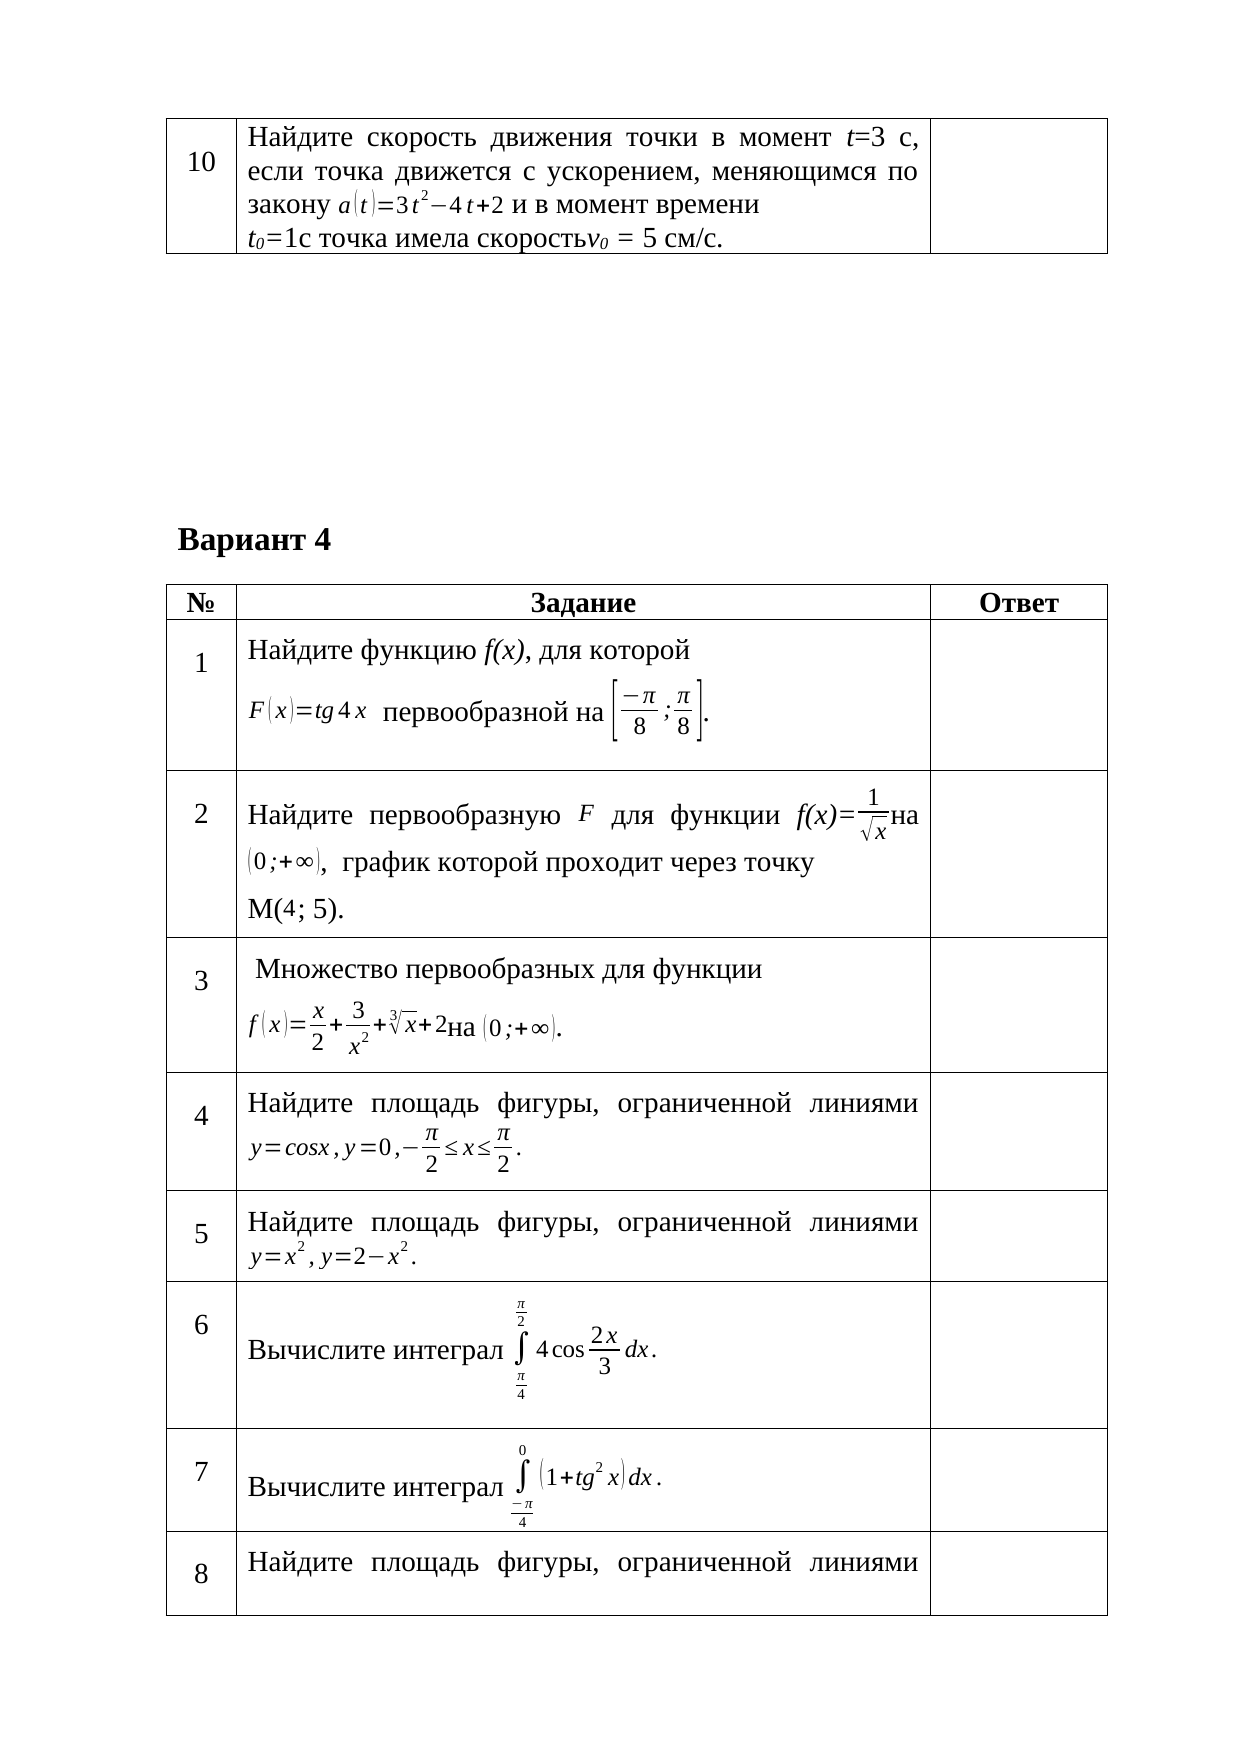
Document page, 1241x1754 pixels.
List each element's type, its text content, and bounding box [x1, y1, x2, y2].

table_cell Множество первообразных для функции на . [237, 938, 930, 1072]
table_cell 4 [167, 1073, 236, 1190]
table_cell Вычислите интеграл [237, 1282, 930, 1428]
table_header № [167, 585, 236, 619]
table_cell Найдите первообразную для функции f(x)=на , график которой проходит через точку М(; 5). [237, 771, 930, 937]
table_cell 8 [167, 1532, 236, 1615]
table_cell [931, 1532, 1107, 1615]
table_cell 6 [167, 1282, 236, 1428]
table_cell Найдите площадь фигуры, ограниченной линиями [237, 1073, 930, 1190]
table_header Ответ [931, 585, 1107, 619]
table_cell [931, 1282, 1107, 1428]
table_cell [931, 119, 1107, 253]
table_cell [931, 938, 1107, 1072]
table_header Задание [237, 585, 930, 619]
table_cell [237, 1191, 930, 1281]
table_cell 3 [167, 938, 236, 1072]
table_cell 7 [167, 1429, 236, 1531]
table_cell [931, 1191, 1107, 1281]
table_cell Найдите функцию f(x), для которой первообразной на . [237, 620, 930, 770]
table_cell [237, 1532, 930, 1615]
table_cell Найдите скорость движения точки в момент t=3 c, если точка движется с ускорением, меняющимся по закону и в момент времени t0=1с точка имела скоростьv0 = 5 см/с. [237, 119, 930, 253]
table_cell Вычислите интеграл [237, 1429, 930, 1531]
text Вариант 4 [177, 519, 1152, 558]
table_cell 1 [167, 620, 236, 770]
table_cell [931, 1429, 1107, 1531]
table_cell 10 [167, 119, 236, 253]
table_cell 2 [167, 771, 236, 937]
table_cell [931, 1073, 1107, 1190]
table_cell [931, 771, 1107, 937]
table_cell [931, 620, 1107, 770]
table_cell 5 [167, 1191, 236, 1281]
